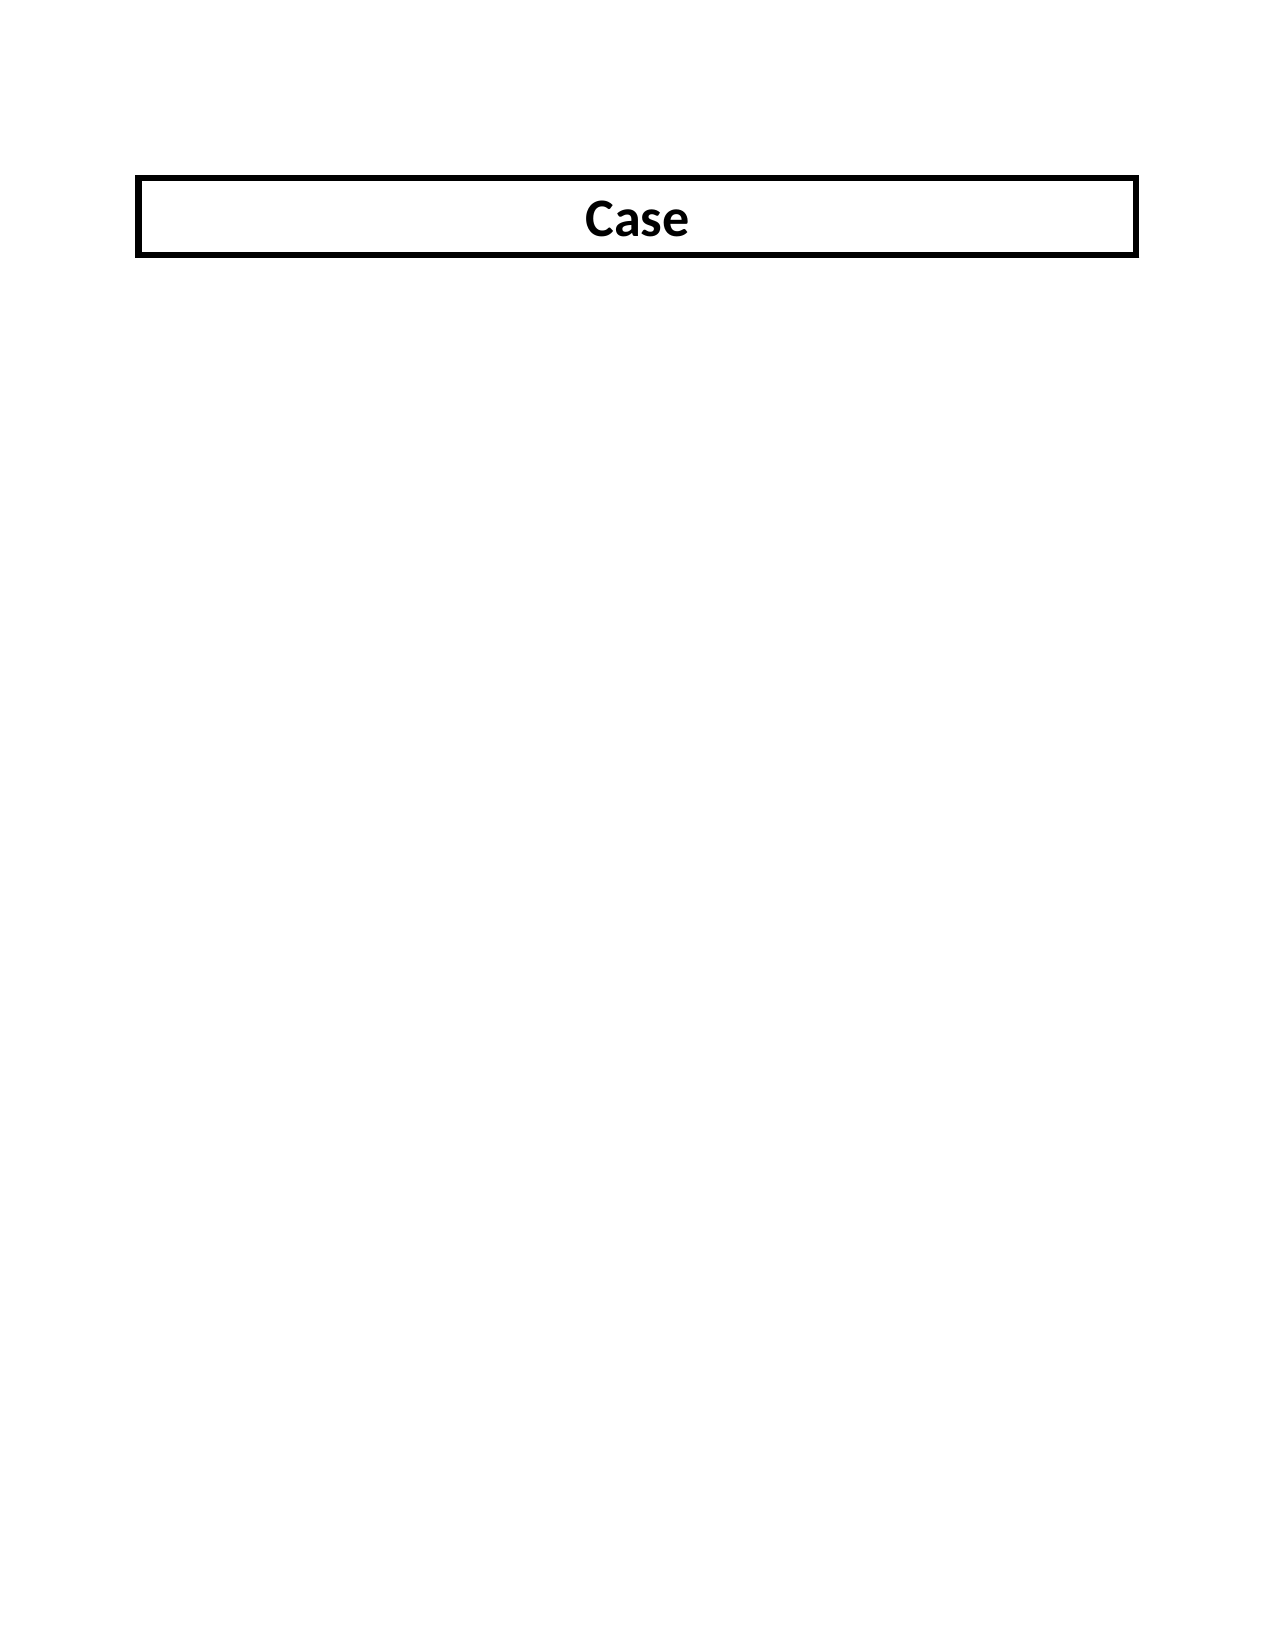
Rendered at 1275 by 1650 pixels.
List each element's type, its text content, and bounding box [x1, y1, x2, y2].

subtitle Case [142, 181, 1133, 252]
